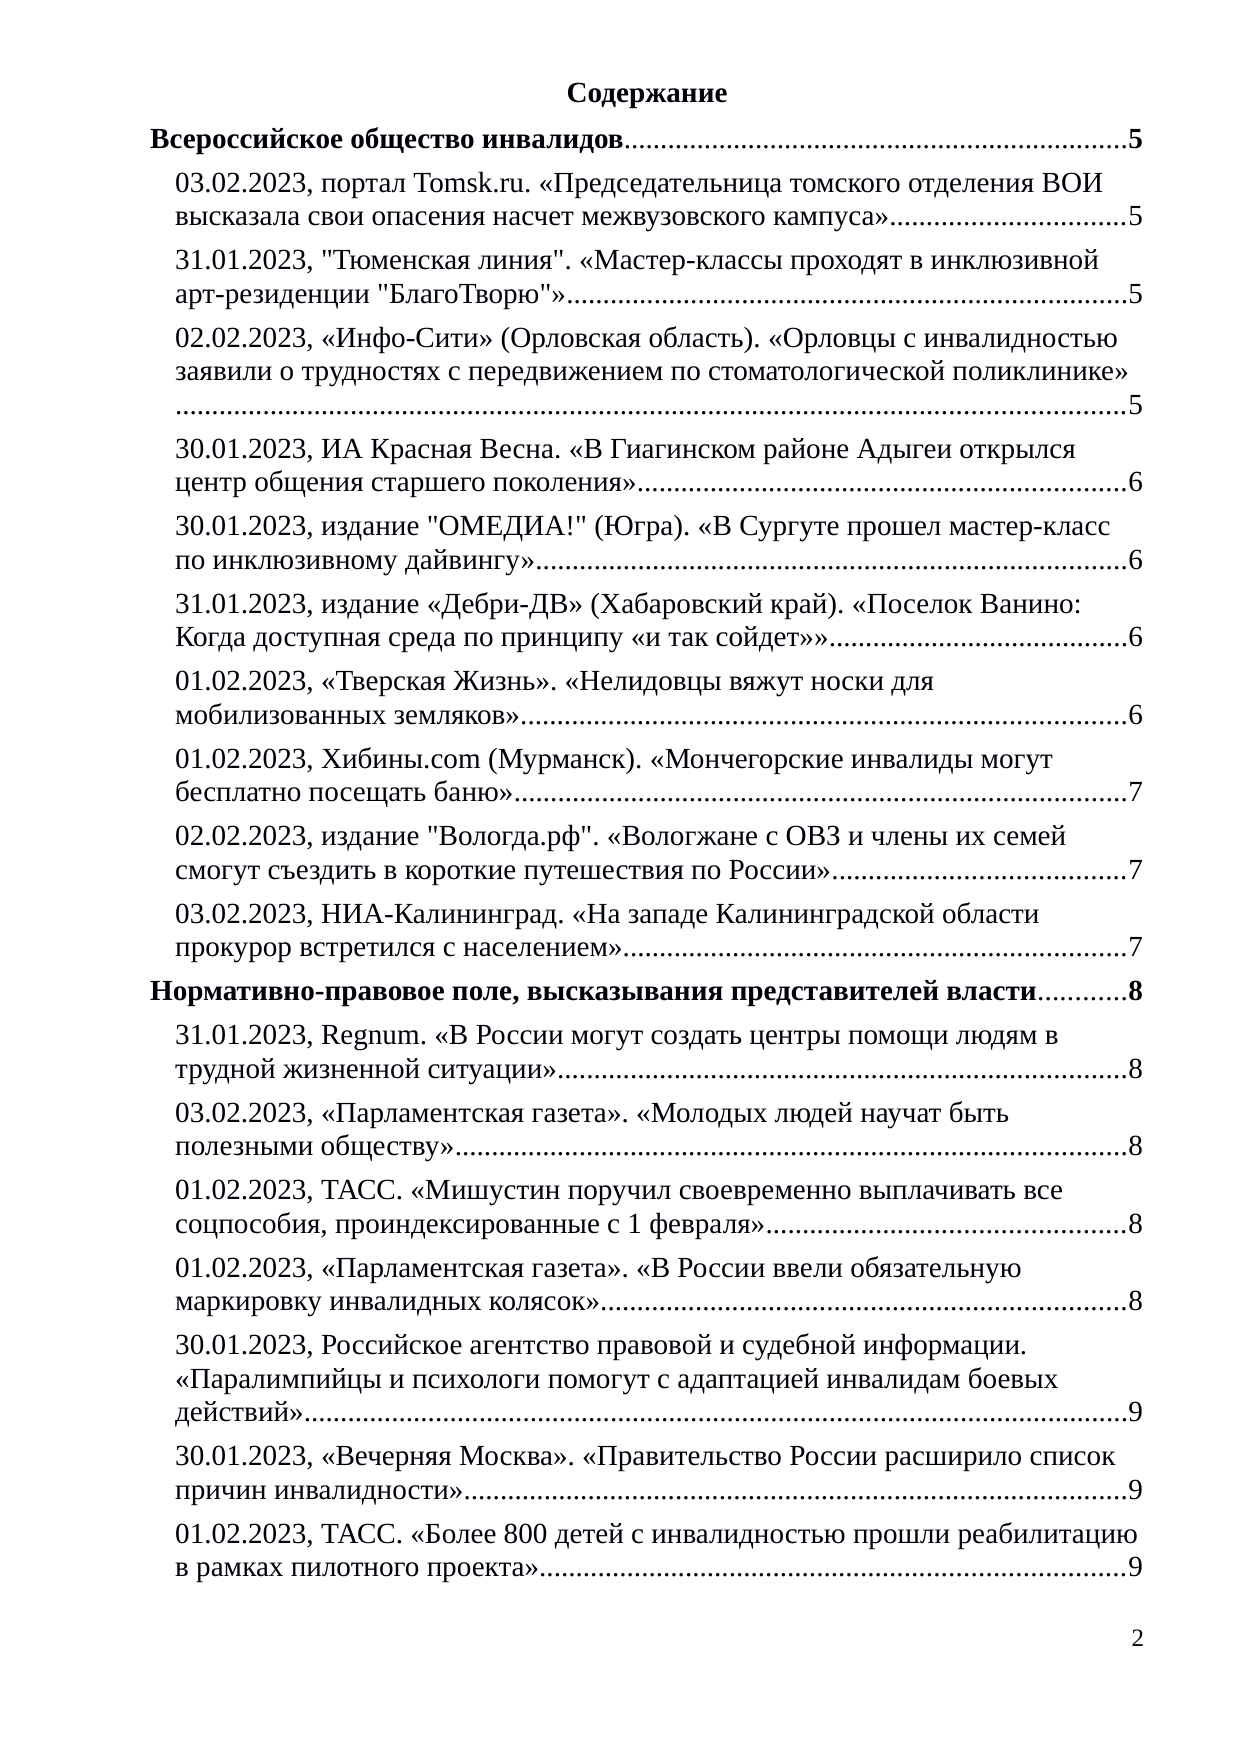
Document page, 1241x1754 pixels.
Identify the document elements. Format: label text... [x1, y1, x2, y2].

text 31.01.2023, "Тюменская линия". «​Мастер-классы проходят в инклюзивной арт-резиденции "БлагоТворю"» 5 [175, 242, 1144, 309]
text 01.02.2023, «Тверская Жизнь». «​Нелидовцы вяжут носки для мобилизованных земляков» 6 [175, 663, 1144, 731]
text 30.01.2023, «Вечерняя Москва». «Правительство России расширило список причин инвалидности» 9 [175, 1438, 1144, 1506]
text 03.02.2023, НИА-Калининград. «​На западе Калининградской области прокурор встретился с населением» 7 [175, 896, 1144, 963]
text 03.02.2023, «Парламентская газета». «Молодых людей научат быть полезными обществу» 8 [175, 1095, 1144, 1162]
text 02.02.2023, издание "Вологда.рф". «​Вологжане с ОВЗ и члены их семей смогут съездить в короткие путешествия по России» 7 [175, 818, 1144, 886]
text 30.01.2023, Российское агентство правовой и судебной информации. «Паралимпийцы и психологи помогут с адаптацией инвалидам боевых действий» 9 [175, 1327, 1144, 1428]
subtitle Содержание [150, 75, 1144, 108]
text Всероссийское общество инвалидов 5 [150, 121, 1144, 154]
text 30.01.2023, издание "ОМЕДИА!" (Югра). «​В Сургуте прошел мастер-класс по инклюзивному дайвингу» 6 [175, 508, 1144, 576]
text 03.02.2023, портал Tomsk.ru. «​Председательница томского отделения ВОИ высказала свои опасения насчет межвузовского кампуса» 5 [175, 165, 1144, 232]
text Нормативно-правовое поле, высказывания представителей власти 8 [150, 973, 1144, 1007]
text 30.01.2023, ИА Красная Весна. «​В Гиагинском районе Адыгеи открылся центр общения старшего поколения» 6 [175, 431, 1144, 498]
text 02.02.2023, «Инфо-Сити» (Орловская область). «​Орловцы с инвалидностью заявили о трудностях с передвижением по стоматологической поликлинике» 5 [175, 320, 1144, 421]
text 01.02.2023, ТАСС. «Более 800 детей c инвалидностью прошли реабилитацию в рамках пилотного проекта» 9 [175, 1516, 1144, 1583]
text 01.02.2023, Хибины.com (Мурманск). «​Мончегорские инвалиды могут бесплатно посещать баню» 7 [175, 741, 1144, 808]
text 01.02.2023, ТАСС. «Мишустин поручил своевременно выплачивать все соцпособия, проиндексированные с 1 февраля» 8 [175, 1172, 1144, 1239]
text 01.02.2023, «Парламентская газета». «В России ввели обязательную маркировку инвалидных колясок» 8 [175, 1250, 1144, 1317]
text 31.01.2023, Regnum. «В России могут создать центры помощи людям в трудной жизненной ситуации» 8 [175, 1017, 1144, 1084]
text 31.01.2023, издание «Дебри-ДВ» (Хабаровский край). «​Поселок Ванино: Когда доступная среда по принципу «и так сойдет»» 6 [175, 586, 1144, 653]
